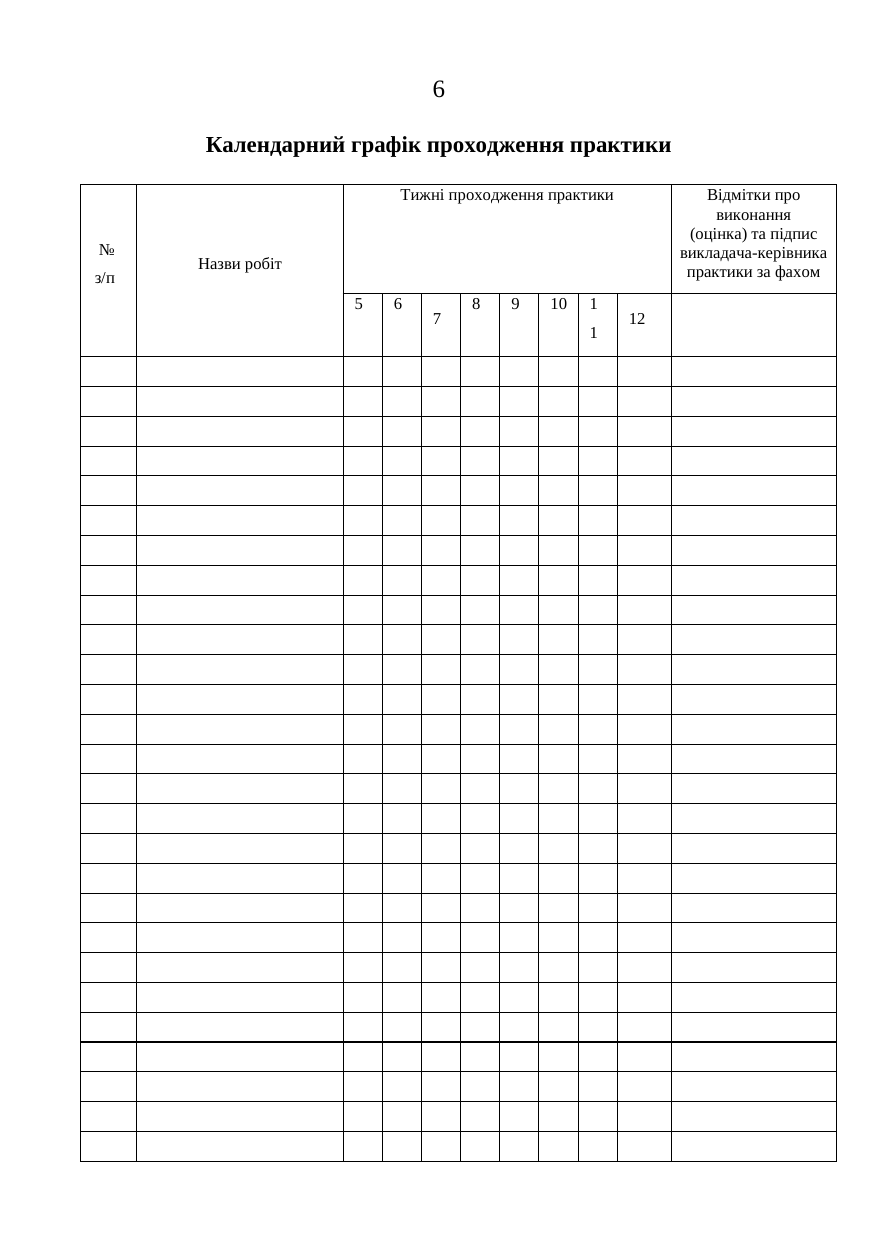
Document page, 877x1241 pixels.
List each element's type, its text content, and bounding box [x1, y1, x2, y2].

table_cell [672, 655, 836, 684]
table_cell [618, 1013, 671, 1041]
table_cell [461, 1013, 499, 1041]
table_cell [81, 1102, 136, 1131]
table_cell [539, 1132, 578, 1161]
table_cell [461, 655, 499, 684]
table_cell [137, 953, 343, 982]
table_cell [500, 596, 538, 624]
table_cell 6 [383, 294, 421, 356]
table_cell [137, 1072, 343, 1101]
table_cell [579, 685, 617, 714]
table_cell [579, 417, 617, 446]
table_cell 10 [539, 294, 578, 356]
table_cell [137, 983, 343, 1012]
table_cell [81, 625, 136, 654]
table_cell [344, 923, 382, 952]
table_cell [81, 387, 136, 416]
table_cell [383, 685, 421, 714]
table_cell [672, 1013, 836, 1041]
table_cell [422, 476, 460, 505]
table_cell [137, 894, 343, 922]
table_cell [461, 894, 499, 922]
table_cell [579, 834, 617, 863]
table_cell [579, 357, 617, 386]
table_cell [137, 745, 343, 773]
table_cell [539, 447, 578, 475]
table_cell [137, 506, 343, 535]
table_cell [500, 506, 538, 535]
table_cell [539, 834, 578, 863]
table_cell [383, 1072, 421, 1101]
table_cell [383, 655, 421, 684]
table_cell [579, 864, 617, 892]
table_cell [344, 1013, 382, 1041]
table_cell [579, 894, 617, 922]
table_cell [500, 715, 538, 743]
table_cell [383, 625, 421, 654]
table_cell [500, 983, 538, 1012]
table_cell [422, 357, 460, 386]
table_cell [344, 596, 382, 624]
table_cell [344, 566, 382, 594]
table_cell [618, 864, 671, 892]
table_cell [539, 417, 578, 446]
table_cell [344, 774, 382, 803]
table_cell [539, 923, 578, 952]
table_cell [579, 1102, 617, 1131]
table_cell [461, 1132, 499, 1161]
table_cell [81, 417, 136, 446]
table_cell [500, 357, 538, 386]
table_cell [344, 983, 382, 1012]
table_cell [422, 387, 460, 416]
table_cell [81, 864, 136, 892]
table_cell [500, 834, 538, 863]
table_cell [579, 953, 617, 982]
table_cell [383, 804, 421, 833]
table_cell [539, 506, 578, 535]
table_cell [81, 357, 136, 386]
table_cell [618, 1072, 671, 1101]
table_cell [137, 1102, 343, 1131]
table_cell [672, 294, 836, 356]
table_cell [461, 506, 499, 535]
table_cell [618, 417, 671, 446]
table_cell [539, 536, 578, 565]
table_cell [539, 1013, 578, 1041]
table_cell [344, 804, 382, 833]
table_cell 9 [500, 294, 538, 356]
table_cell [672, 685, 836, 714]
table_cell [539, 715, 578, 743]
table_cell [461, 1043, 499, 1071]
table_cell [137, 1132, 343, 1161]
table_cell [137, 387, 343, 416]
table_cell [539, 774, 578, 803]
table_cell [672, 476, 836, 505]
table_cell [672, 625, 836, 654]
table_cell [137, 923, 343, 952]
table_cell [137, 834, 343, 863]
table_cell [422, 804, 460, 833]
table_cell [344, 417, 382, 446]
table_cell [383, 1102, 421, 1131]
table_cell [579, 506, 617, 535]
table_cell [618, 1102, 671, 1131]
table_cell [539, 1043, 578, 1071]
table_cell [137, 417, 343, 446]
table_cell [422, 1013, 460, 1041]
table_cell [672, 1043, 836, 1071]
table_cell [422, 774, 460, 803]
table_cell [461, 536, 499, 565]
table_cell [618, 894, 671, 922]
table_cell [383, 894, 421, 922]
table_cell [500, 774, 538, 803]
table_cell [672, 596, 836, 624]
table_cell [539, 804, 578, 833]
table_cell [81, 804, 136, 833]
table_cell [422, 1132, 460, 1161]
table_cell [383, 953, 421, 982]
table_cell [137, 804, 343, 833]
table_cell [672, 566, 836, 594]
table_cell [672, 774, 836, 803]
table_cell [539, 566, 578, 594]
table_cell [672, 864, 836, 892]
table_cell [383, 536, 421, 565]
table_cell [461, 834, 499, 863]
table_cell [461, 983, 499, 1012]
table_cell [461, 447, 499, 475]
table_cell [500, 864, 538, 892]
table_cell [461, 476, 499, 505]
table_cell [422, 715, 460, 743]
table_cell [672, 536, 836, 565]
table_cell [579, 715, 617, 743]
table_cell [81, 506, 136, 535]
table_cell [383, 774, 421, 803]
table_cell [579, 476, 617, 505]
table_cell [618, 745, 671, 773]
table_cell [383, 745, 421, 773]
table_cell [539, 476, 578, 505]
table_cell [344, 655, 382, 684]
table_cell [500, 685, 538, 714]
table_cell [137, 566, 343, 594]
table_cell [461, 923, 499, 952]
table_cell [81, 476, 136, 505]
table_cell [672, 1102, 836, 1131]
table_cell [500, 387, 538, 416]
table_cell [500, 1132, 538, 1161]
table_cell [461, 417, 499, 446]
table_cell [500, 625, 538, 654]
table_cell [579, 655, 617, 684]
table_cell [81, 894, 136, 922]
table_header Відмітки про виконання (оцінка) та підпис викладача-керівника практики за фахом [672, 185, 836, 293]
table_cell [344, 715, 382, 743]
table_cell [618, 804, 671, 833]
table_cell [672, 387, 836, 416]
table_cell [500, 804, 538, 833]
table_cell [579, 536, 617, 565]
table_cell [137, 655, 343, 684]
table_cell [539, 1072, 578, 1101]
table_cell [461, 357, 499, 386]
table_cell [461, 864, 499, 892]
table_cell [383, 387, 421, 416]
table_cell [137, 536, 343, 565]
table_cell [539, 953, 578, 982]
table_cell [618, 536, 671, 565]
table_cell [344, 387, 382, 416]
table_cell [618, 774, 671, 803]
table_cell [539, 685, 578, 714]
table_cell [344, 745, 382, 773]
table_cell [618, 655, 671, 684]
table_cell [461, 685, 499, 714]
table_cell [137, 685, 343, 714]
table_cell [539, 1102, 578, 1131]
table_cell [422, 655, 460, 684]
table_cell [672, 417, 836, 446]
table_cell [137, 596, 343, 624]
table_cell [383, 983, 421, 1012]
table_cell [81, 953, 136, 982]
table_cell 11 [579, 294, 617, 356]
table_cell [81, 1013, 136, 1041]
table_header № з/п [81, 185, 136, 356]
table_cell [422, 506, 460, 535]
table_cell [579, 447, 617, 475]
table_cell [500, 417, 538, 446]
table_cell [672, 804, 836, 833]
table_cell [500, 1072, 538, 1101]
table_cell [672, 1132, 836, 1161]
table_cell [539, 894, 578, 922]
table_cell [383, 566, 421, 594]
table_cell [500, 923, 538, 952]
table_cell [579, 804, 617, 833]
table_cell [81, 1072, 136, 1101]
table_cell [500, 447, 538, 475]
table_cell 5 [344, 294, 382, 356]
table_cell [137, 864, 343, 892]
table_cell [422, 1072, 460, 1101]
table_cell [383, 417, 421, 446]
table_cell [344, 864, 382, 892]
table_cell [422, 923, 460, 952]
table_cell [579, 1072, 617, 1101]
table_cell [618, 715, 671, 743]
table_cell [383, 715, 421, 743]
table_cell [618, 625, 671, 654]
table_cell [539, 745, 578, 773]
table_cell [422, 566, 460, 594]
table_cell [461, 774, 499, 803]
table_cell [618, 476, 671, 505]
table_cell [461, 1102, 499, 1131]
table_cell [81, 1043, 136, 1071]
table_cell [500, 1013, 538, 1041]
table_cell 7 [422, 294, 460, 356]
table_cell [81, 834, 136, 863]
table_cell [383, 506, 421, 535]
table_cell [672, 715, 836, 743]
table_cell [500, 655, 538, 684]
table_cell [422, 1102, 460, 1131]
table_cell [137, 715, 343, 743]
table_cell [422, 685, 460, 714]
table_cell [81, 923, 136, 952]
table_cell [461, 804, 499, 833]
table_cell [422, 596, 460, 624]
table_cell [539, 596, 578, 624]
table_cell 12 [618, 294, 671, 356]
table_cell [422, 953, 460, 982]
table_cell [81, 745, 136, 773]
table_cell [579, 1043, 617, 1071]
table_cell [383, 1043, 421, 1071]
table_cell [81, 1132, 136, 1161]
table_cell [618, 566, 671, 594]
table_cell [422, 834, 460, 863]
table_cell [344, 1132, 382, 1161]
table_cell [461, 596, 499, 624]
table_cell [344, 625, 382, 654]
table_cell [344, 536, 382, 565]
table_cell [618, 596, 671, 624]
table_cell [81, 715, 136, 743]
table_cell [500, 953, 538, 982]
table_cell [539, 864, 578, 892]
table_cell [383, 1013, 421, 1041]
table_cell [81, 566, 136, 594]
table_cell [344, 1043, 382, 1071]
table_cell [461, 953, 499, 982]
table_cell 8 [461, 294, 499, 356]
table_cell [383, 447, 421, 475]
table_cell [344, 685, 382, 714]
table_cell [618, 357, 671, 386]
table_cell [422, 1043, 460, 1071]
table_cell [137, 476, 343, 505]
table_cell [672, 745, 836, 773]
table_cell [383, 476, 421, 505]
table_cell [500, 566, 538, 594]
table_cell [618, 685, 671, 714]
table_cell [422, 894, 460, 922]
table_cell [344, 476, 382, 505]
table_cell [672, 447, 836, 475]
table_cell [500, 1043, 538, 1071]
table_cell [539, 655, 578, 684]
table_cell [422, 447, 460, 475]
table_cell [344, 834, 382, 863]
table_cell [579, 923, 617, 952]
table_cell [618, 953, 671, 982]
table_cell [672, 834, 836, 863]
table_cell [579, 596, 617, 624]
table_cell [579, 1132, 617, 1161]
table_cell [422, 417, 460, 446]
table_cell [672, 894, 836, 922]
table_cell [618, 447, 671, 475]
table_cell [344, 1102, 382, 1131]
table_cell [500, 1102, 538, 1131]
table_cell [383, 834, 421, 863]
table_cell [539, 983, 578, 1012]
table_cell [672, 1072, 836, 1101]
table_cell [539, 625, 578, 654]
table_cell [500, 476, 538, 505]
table_header Назви робіт [137, 185, 343, 356]
table_cell [579, 745, 617, 773]
table_cell [344, 953, 382, 982]
table_cell [422, 745, 460, 773]
table_cell [422, 625, 460, 654]
table_cell [672, 983, 836, 1012]
table_cell [618, 387, 671, 416]
table_cell [137, 357, 343, 386]
table_cell [500, 894, 538, 922]
table_cell [672, 357, 836, 386]
table_cell [344, 1072, 382, 1101]
table_cell [344, 357, 382, 386]
table_cell [672, 953, 836, 982]
table_cell [579, 387, 617, 416]
table_header Тижні проходження практики [344, 185, 671, 293]
table_cell [81, 655, 136, 684]
table_cell [137, 447, 343, 475]
table_cell [81, 596, 136, 624]
table_cell [539, 357, 578, 386]
table_cell [672, 923, 836, 952]
table_cell [137, 1043, 343, 1071]
table_cell [81, 447, 136, 475]
table_cell [461, 387, 499, 416]
text Календарний графік проходження практики [118, 131, 759, 158]
table_cell [383, 923, 421, 952]
table_cell [383, 357, 421, 386]
table_cell [344, 447, 382, 475]
table_cell [579, 983, 617, 1012]
table_cell [618, 1043, 671, 1071]
table_cell [618, 923, 671, 952]
table_cell [81, 983, 136, 1012]
table_cell [137, 1013, 343, 1041]
table_cell [81, 774, 136, 803]
table_cell [461, 745, 499, 773]
table_cell [579, 774, 617, 803]
table_cell [81, 685, 136, 714]
table_cell [579, 1013, 617, 1041]
table_cell [344, 506, 382, 535]
table_cell [383, 596, 421, 624]
table_cell [383, 1132, 421, 1161]
table_cell [618, 506, 671, 535]
table_cell [422, 983, 460, 1012]
table_cell [422, 536, 460, 565]
table_cell [672, 506, 836, 535]
table_cell [500, 536, 538, 565]
table_cell [618, 834, 671, 863]
table_cell [461, 625, 499, 654]
table_cell [618, 983, 671, 1012]
table_cell [422, 864, 460, 892]
table_cell [383, 864, 421, 892]
table_cell [618, 1132, 671, 1161]
table_cell [539, 387, 578, 416]
table_cell [500, 745, 538, 773]
table_cell [344, 894, 382, 922]
table_cell [461, 715, 499, 743]
table_cell [81, 536, 136, 565]
table_cell [137, 774, 343, 803]
table_cell [461, 566, 499, 594]
table_cell [461, 1072, 499, 1101]
table_cell [579, 625, 617, 654]
table_cell [579, 566, 617, 594]
table_cell [137, 625, 343, 654]
